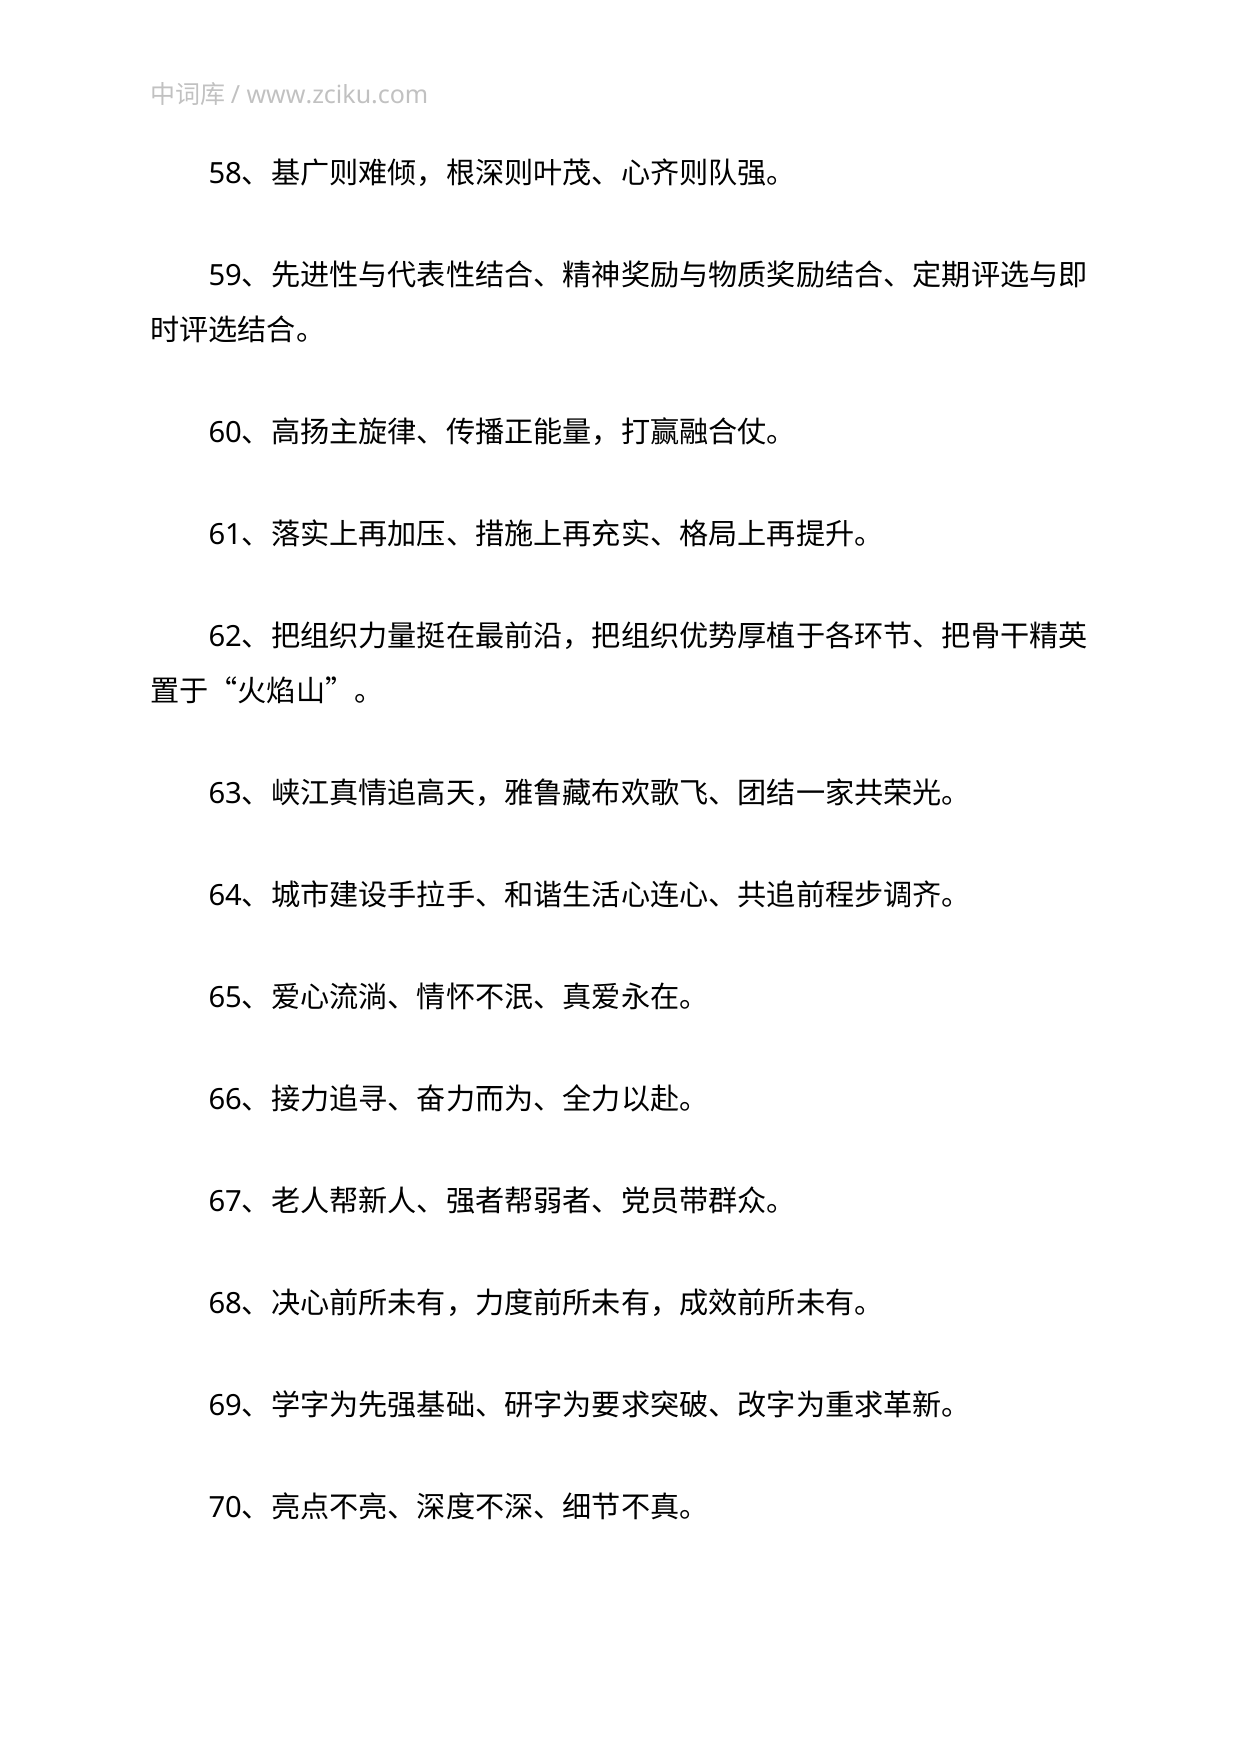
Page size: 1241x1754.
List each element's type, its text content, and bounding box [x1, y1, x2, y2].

text 62、把组织力量挺在最前沿，把组织优势厚植于各环节、把骨干精英置于“火焰山”。 [150, 613, 1090, 710]
text 64、城市建设手拉手、和谐生活心连心、共追前程步调齐。 [150, 871, 1090, 914]
text 67、老人帮新人、强者帮弱者、党员带群众。 [150, 1177, 1090, 1220]
text 65、爱心流淌、情怀不泯、真爱永在。 [150, 973, 1090, 1016]
text 61、落实上再加压、措施上再充实、格局上再提升。 [150, 511, 1090, 553]
text 66、接力追寻、奋力而为、全力以赴。 [150, 1075, 1090, 1118]
text 60、高扬主旋律、传播正能量，打赢融合仗。 [150, 409, 1090, 451]
text 70、亮点不亮、深度不深、细节不真。 [150, 1483, 1090, 1526]
text 58、基广则难倾，根深则叶茂、心齐则队强。 [150, 150, 1090, 192]
text 68、决心前所未有，力度前所未有，成效前所未有。 [150, 1279, 1090, 1322]
text 59、先进性与代表性结合、精神奖励与物质奖励结合、定期评选与即时评选结合。 [150, 252, 1090, 349]
text 63、峡江真情追高天，雅鲁藏布欢歌飞、团结一家共荣光。 [150, 769, 1090, 812]
text 69、学字为先强基础、研字为要求突破、改字为重求革新。 [150, 1381, 1090, 1424]
